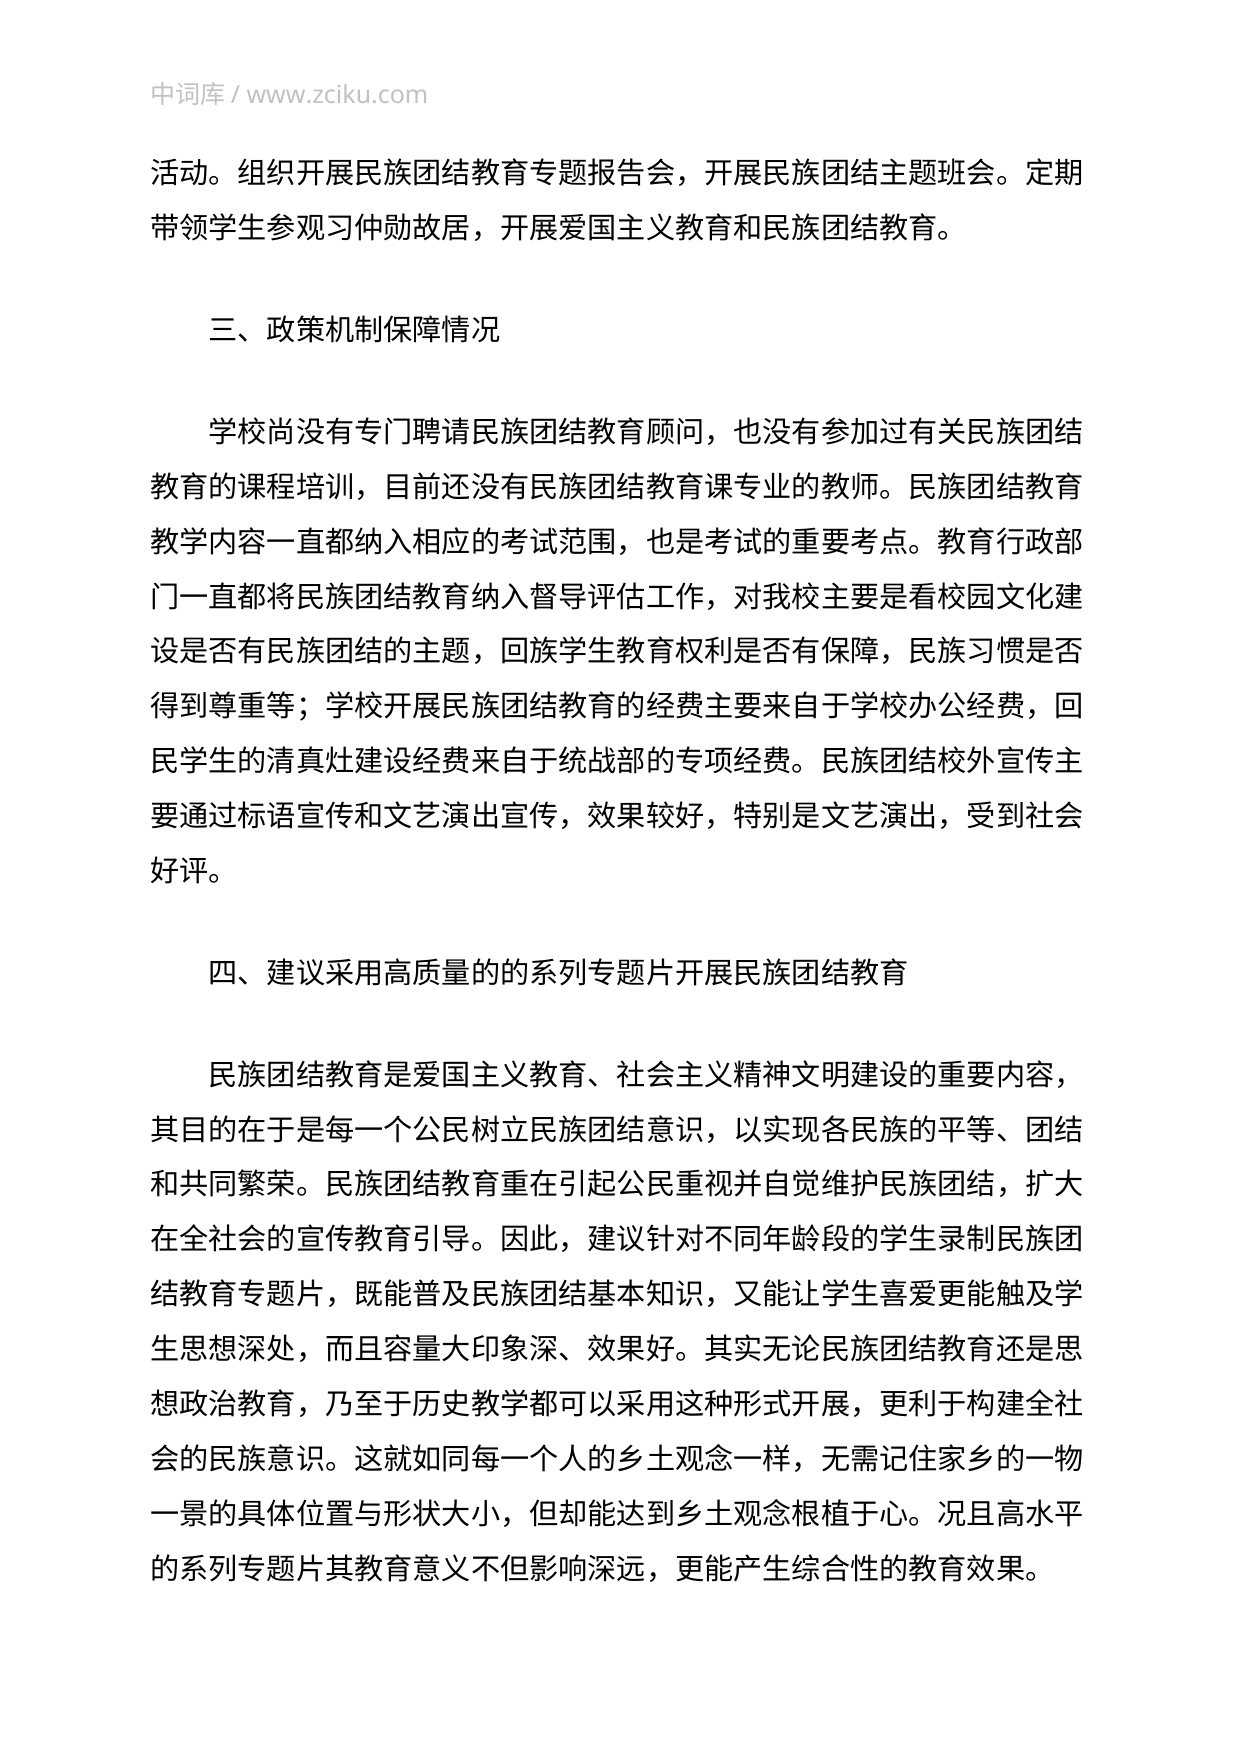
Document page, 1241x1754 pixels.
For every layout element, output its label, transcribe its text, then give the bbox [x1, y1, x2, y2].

text 学校尚没有专门聘请民族团结教育顾问，也没有参加过有关民族团结教育的课程培训，目前还没有民族团结教育课专业的教师。民族团结教育教学内容一直都纳入相应的考试范围，也是考试的重要考点。教育行政部门一直都将民族团结教育纳入督导评估工作，对我校主要是看校园文化建设是否有民族团结的主题，回族学生教育权利是否有保障，民族习惯是否得到尊重等；学校开展民族团结教育的经费主要来自于学校办公经费，回民学生的清真灶建设经费来自于统战部的专项经费。民族团结校外宣传主要通过标语宣传和文艺演出宣传，效果较好，特别是文艺演出，受到社会好评。 [150, 408, 1090, 890]
text 四、建议采用高质量的的系列专题片开展民族团结教育 [150, 949, 1090, 992]
text 三、政策机制保障情况 [150, 307, 1090, 349]
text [150, 150, 1090, 247]
text 民族团结教育是爱国主义教育、社会主义精神文明建设的重要内容，其目的在于是每一个公民树立民族团结意识，以实现各民族的平等、团结和共同繁荣。民族团结教育重在引起公民重视并自觉维护民族团结，扩大在全社会的宣传教育引导。因此，建议针对不同年龄段的学生录制民族团结教育专题片，既能普及民族团结基本知识，又能让学生喜爱更能触及学生思想深处，而且容量大印象深、效果好。其实无论民族团结教育还是思想政治教育，乃至于历史教学都可以采用这种形式开展，更利于构建全社会的民族意识。这就如同每一个人的乡土观念一样，无需记住家乡的一物一景的具体位置与形状大小，但却能达到乡土观念根植于心。况且高水平的系列专题片其教育意义不但影响深远，更能产生综合性的教育效果。 [150, 1051, 1090, 1587]
